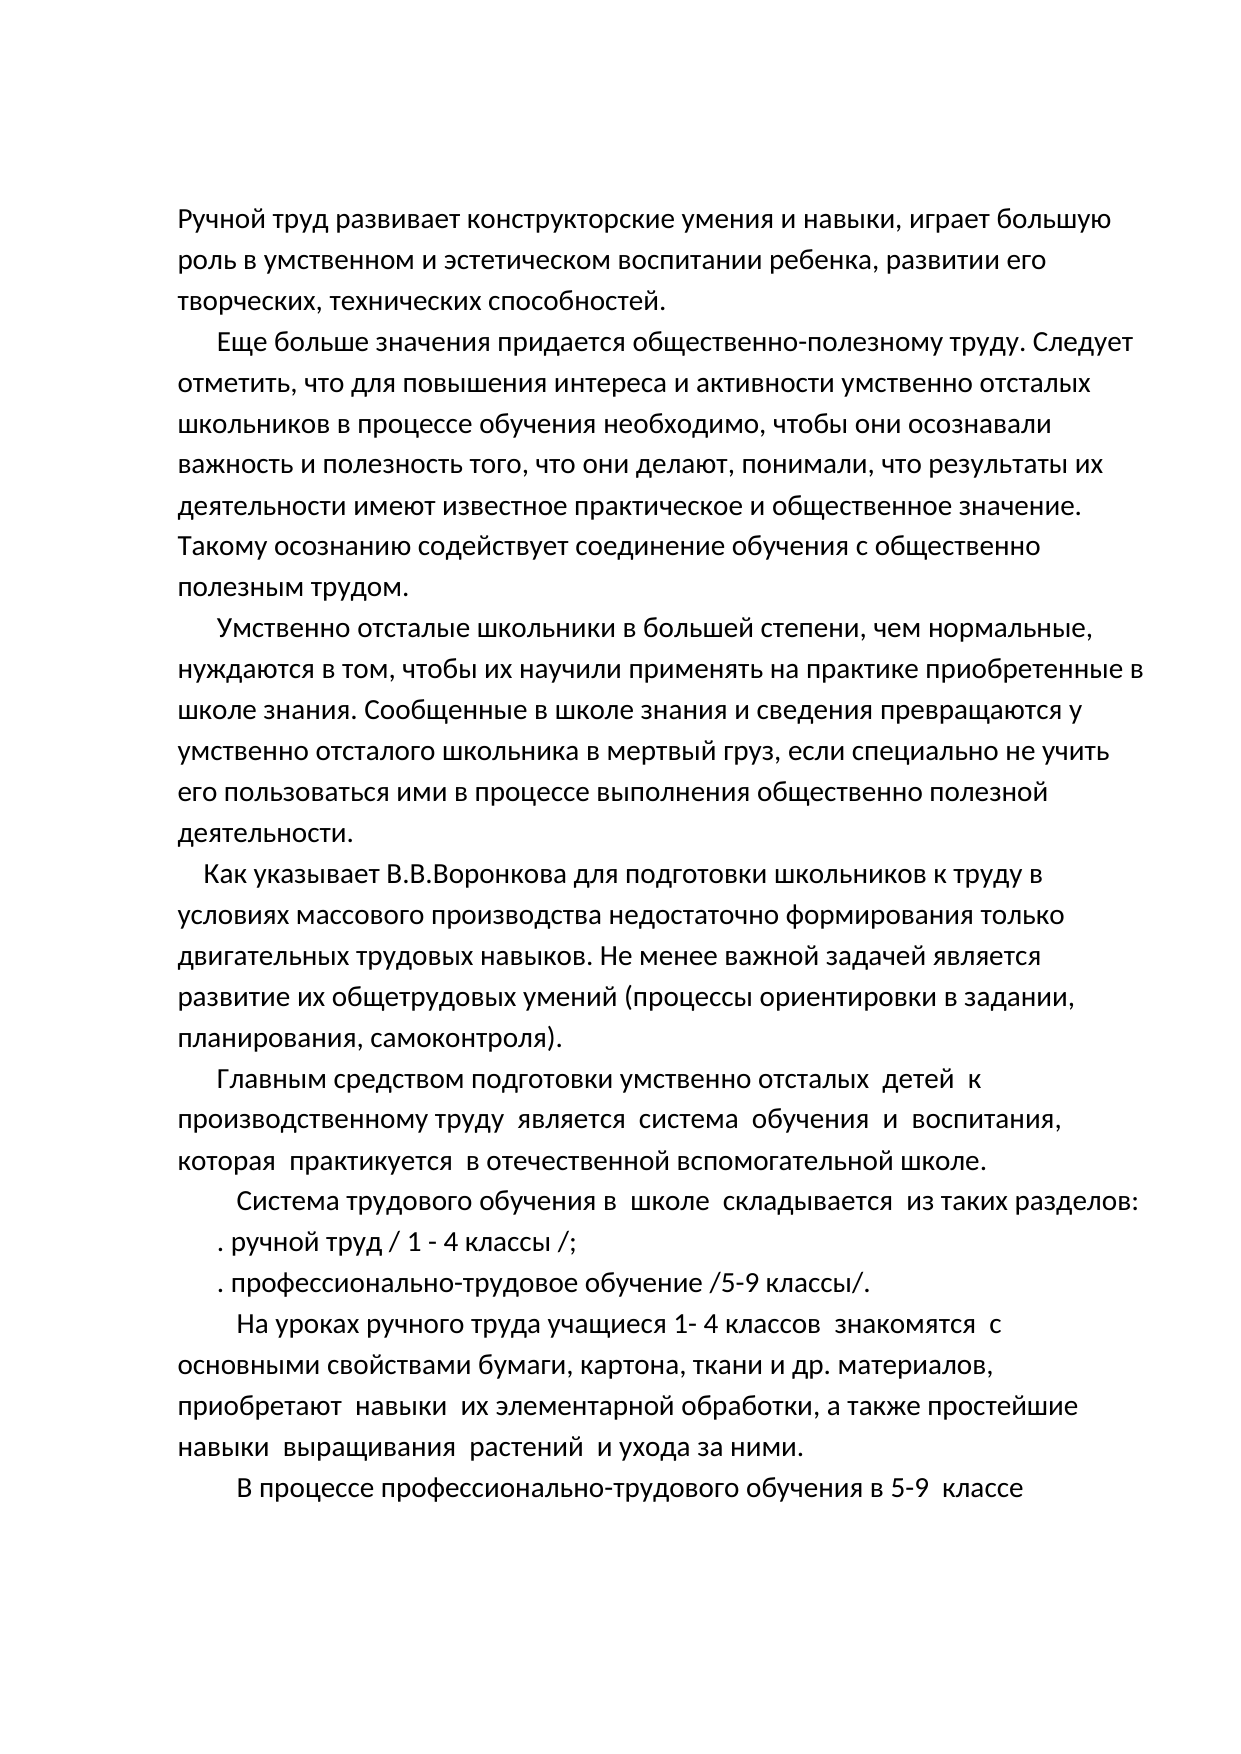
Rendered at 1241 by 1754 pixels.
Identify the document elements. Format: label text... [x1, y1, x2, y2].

text Система трудового обучения в школе складывается из таких разделов: [177, 1182, 1152, 1218]
text В процессе профессионально-трудового обучения в 5-9 классе [177, 1469, 1152, 1505]
text Как указывает В.В.Воронкова для подготовки школьников к труду в условиях массового производства недостаточно формирования только двигательных трудовых навыков. Не менее важной задачей является развитие их общетрудовых умений (процессы ориентировки в задании, планирования, самоконтроля). [177, 855, 1152, 1054]
text . ручной труд / 1 - 4 классы /; [177, 1223, 1152, 1259]
text Главным средством подготовки умственно отсталых детей к производственному труду является система обучения и воспитания, которая практикуется в отечественной вспомогательной школе. [177, 1060, 1152, 1177]
text Умственно отсталые школьники в большей степени, чем нормальные, нуждаются в том, чтобы их научили применять на практике приобретенные в школе знания. Сообщенные в школе знания и сведения превращаются у умственно отсталого школьника в мертвый груз, если специально не учить его пользоваться ими в процессе выполнения общественно полезной деятельности. [177, 609, 1152, 850]
text Ручной труд развивает конструкторские умения и навыки, играет большую роль в умственном и эстетическом воспитании ребенка, развитии его творческих, технических способностей. [177, 200, 1152, 317]
text На уроках ручного труда учащиеся 1- 4 классов знакомятся с основными свойствами бумаги, картона, ткани и др. материалов, приобретают навыки их элементарной обработки, а также простейшие навыки выращивания растений и ухода за ними. [177, 1305, 1152, 1464]
text . профессионально-трудовое обучение /5-9 классы/. [177, 1264, 1152, 1300]
text Еще больше значения придается общественно-полезному труду. Следует отметить, что для повышения интереса и активности умственно отсталых школьников в процессе обучения необходимо, чтобы они осознавали важность и полезность того, что они делают, понимали, что результаты их деятельности имеют известное практическое и общественное значение. Такому осознанию содействует соединение обучения с общественно полезным трудом. [177, 323, 1152, 604]
